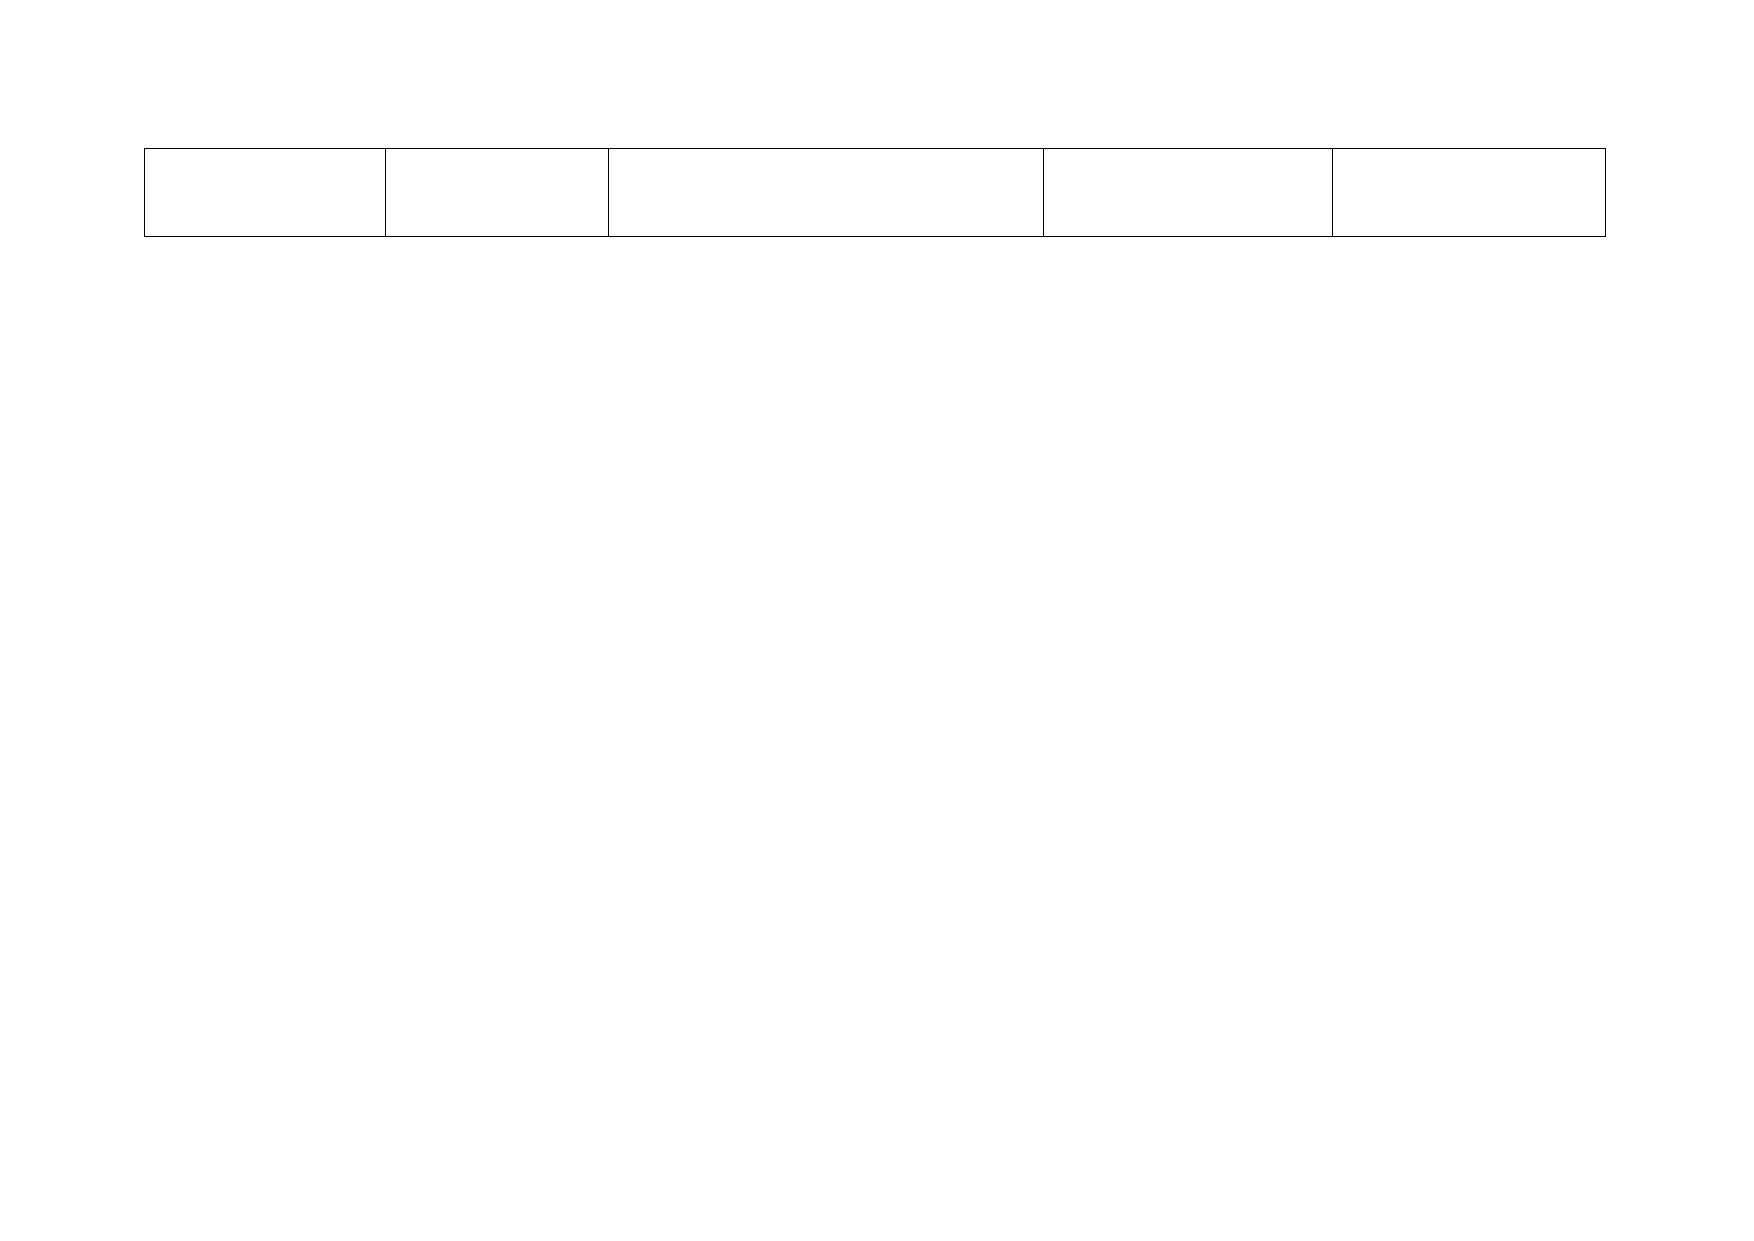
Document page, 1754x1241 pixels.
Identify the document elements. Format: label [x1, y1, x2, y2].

table_cell [386, 149, 608, 236]
table_cell [609, 149, 1043, 236]
table_cell [1044, 149, 1332, 236]
table_cell [145, 149, 385, 236]
table_cell [1333, 149, 1605, 236]
